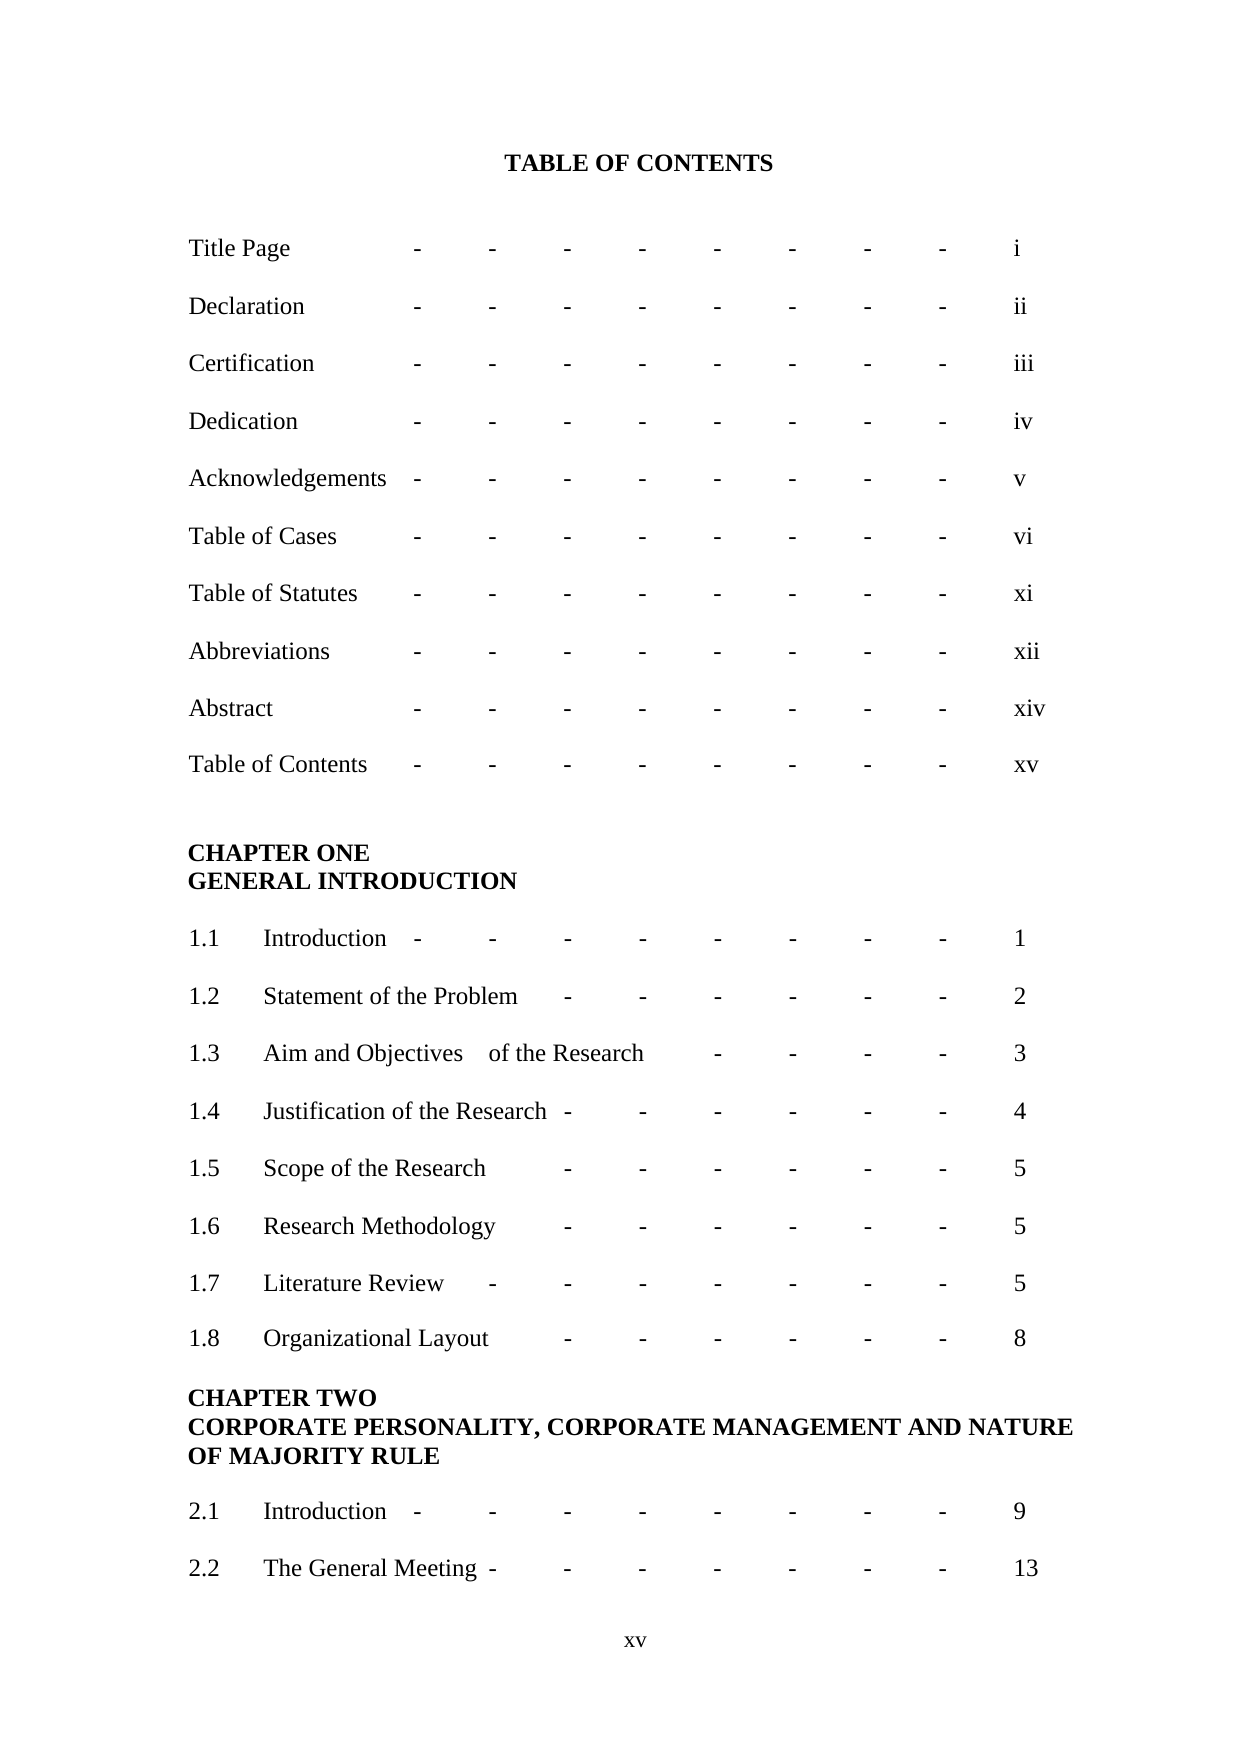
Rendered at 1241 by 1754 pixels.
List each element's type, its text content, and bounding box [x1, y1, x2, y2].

table_cell - - - - - - [550, 1139, 980, 1197]
table_cell Declaration [183, 277, 400, 335]
table_cell Research - - - - [550, 1024, 980, 1082]
table_header 1 [980, 925, 1031, 967]
table_cell 1.7 Literature Review - [183, 1254, 549, 1312]
table_header 9 [980, 1499, 1043, 1527]
table_cell - - - - - - - - xii [400, 622, 1051, 679]
table_cell 3 [980, 1024, 1031, 1082]
table_header - [530, 1499, 605, 1527]
table_cell 1.5 Scope of the Research [183, 1139, 549, 1197]
table_cell - - - - - - - - vi [400, 507, 1051, 564]
table_cell Abstract [183, 680, 400, 737]
table_cell 8 [980, 1312, 1031, 1354]
table_cell 5 [980, 1254, 1031, 1312]
table_header - - - - - - [550, 925, 980, 967]
table_cell Certification [183, 335, 400, 392]
table_cell Acknowledgements [183, 450, 400, 507]
table_cell - - - - - - [550, 1312, 980, 1354]
table_cell 2.2 [183, 1527, 241, 1584]
text CHAPTER ONE [187, 838, 1105, 866]
text CHAPTER TWO [187, 1383, 1105, 1412]
table_header - [605, 1499, 680, 1527]
table_header - [455, 1499, 530, 1527]
table_cell - - - - - - - - xiv [400, 680, 1051, 737]
table_cell Table of Cases [183, 507, 400, 564]
table_cell Dedication [183, 392, 400, 449]
table_cell Table of Contents [183, 737, 400, 779]
table_header 2.1 [183, 1499, 241, 1527]
table_cell - - - - - - [550, 1082, 980, 1139]
table_cell 1.2 Statement of the Problem [183, 967, 549, 1024]
table_cell 4 [980, 1082, 1031, 1139]
table_cell - - - - - - - - iv [400, 392, 1051, 449]
table_cell - - - - - - [550, 1197, 980, 1254]
table_cell - - - - - - - - ii [400, 277, 1051, 335]
table_header - [830, 1499, 905, 1527]
table_cell 5 [980, 1197, 1031, 1254]
table_cell - - - - - - [530, 1527, 980, 1584]
table_cell Table of Statutes [183, 565, 400, 622]
table_cell The General Meeting - [241, 1527, 530, 1584]
table_header Title Page [183, 235, 400, 277]
table_cell 5 [980, 1139, 1031, 1197]
table_cell 2 [980, 967, 1031, 1024]
table_header - - - - - - - - i [400, 235, 1051, 277]
table_cell Abbreviations [183, 622, 400, 679]
table_cell 1.8 Organizational Layout [183, 1312, 549, 1354]
table_cell - - - - - - [550, 967, 980, 1024]
subtitle TABLE OF CONTENTS [195, 148, 1082, 176]
subtitle GENERAL INTRODUCTION [187, 866, 1105, 895]
table_cell 1.4 Justification of the Research [183, 1082, 549, 1139]
table_header - [755, 1499, 830, 1527]
table_cell - - - - - - - - v [400, 450, 1051, 507]
table_cell 1.3 Aim and Objectives of the [183, 1024, 549, 1082]
table_cell - - - - - - [550, 1254, 980, 1312]
table_cell 13 [980, 1527, 1043, 1584]
subtitle CORPORATE PERSONALITY, CORPORATE MANAGEMENT AND NATURE OF MAJORITY RULE [187, 1412, 1074, 1470]
table_cell 1.6 Research Methodology [183, 1197, 549, 1254]
table_header 1.1 Introduction - - [183, 925, 549, 967]
table_cell - - - - - - - - xi [400, 565, 1051, 622]
table_header - [400, 1499, 455, 1527]
table_cell - - - - - - - - iii [400, 335, 1051, 392]
table_header Introduction [241, 1499, 400, 1527]
table_cell - - - - - - - - xv [400, 737, 1051, 779]
table_header - [680, 1499, 755, 1527]
table_header - [905, 1499, 980, 1527]
